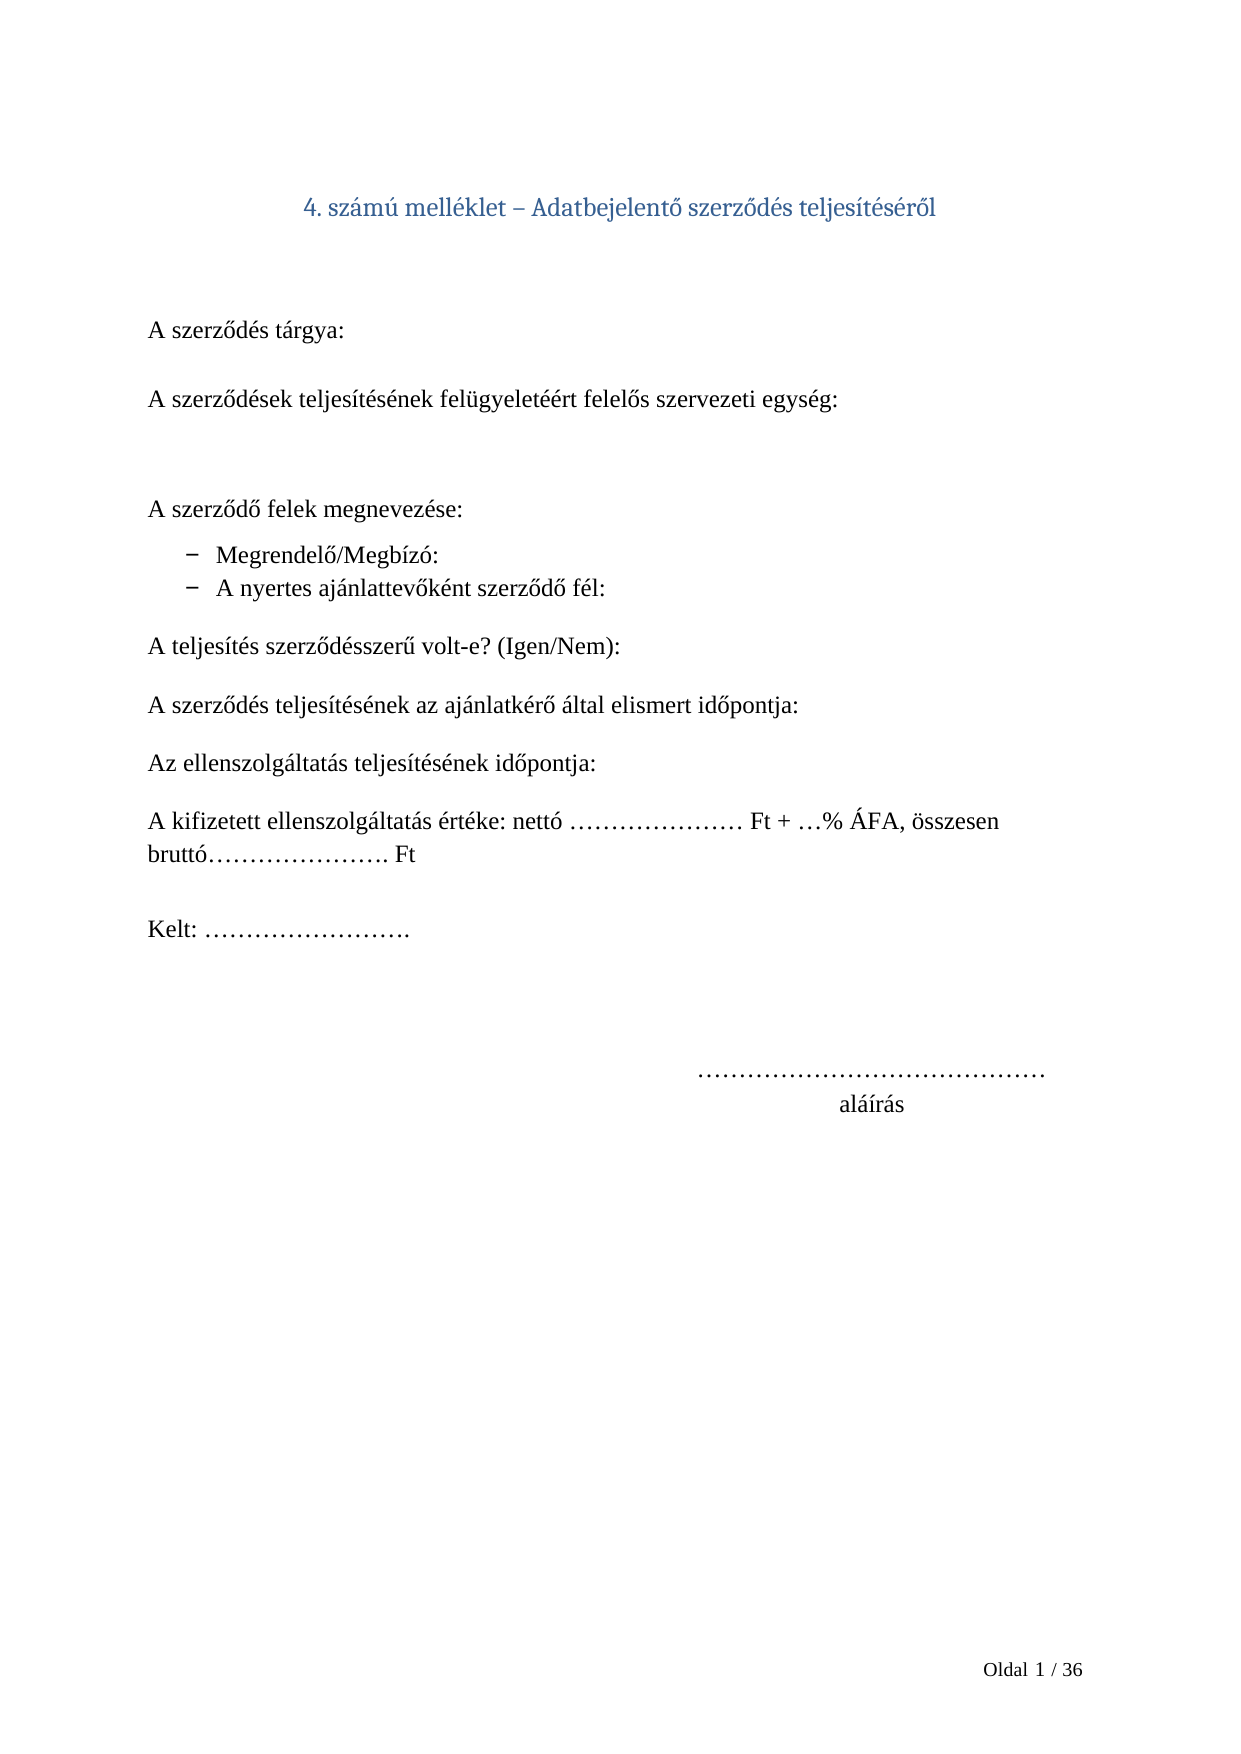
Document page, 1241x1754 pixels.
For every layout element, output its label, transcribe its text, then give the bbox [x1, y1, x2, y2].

text 4. számú melléklet – Adatbejelentő szerződés teljesítéséről [135, 192, 1105, 223]
text − A nyertes ajánlattevőként szerződő fél: A teljesítés szerződésszerű volt-e? (Igen/Nem): [147, 573, 626, 660]
text A szerződések teljesítésének felügyeletéért felelős szervezeti egység: [147, 384, 1105, 412]
text A szerződés teljesítésének az ajánlatkérő által elismert időpontja: Az ellenszolgáltatás teljesítésének időpontja: [147, 690, 804, 776]
text aláírás [135, 1089, 904, 1118]
text …………………………………… [692, 1054, 1051, 1083]
text A szerződés tárgya: [147, 315, 1105, 343]
text Kelt: ……………………. [147, 914, 1105, 943]
text − Megrendelő/Megbízó: [185, 548, 1105, 569]
text A kifizetett ellenszolgáltatás értéke: nettó ………………… Ft + …% ÁFA, összesen bruttó…………………. Ft [147, 806, 1097, 868]
text A szerződő felek megnevezése: [147, 494, 690, 523]
